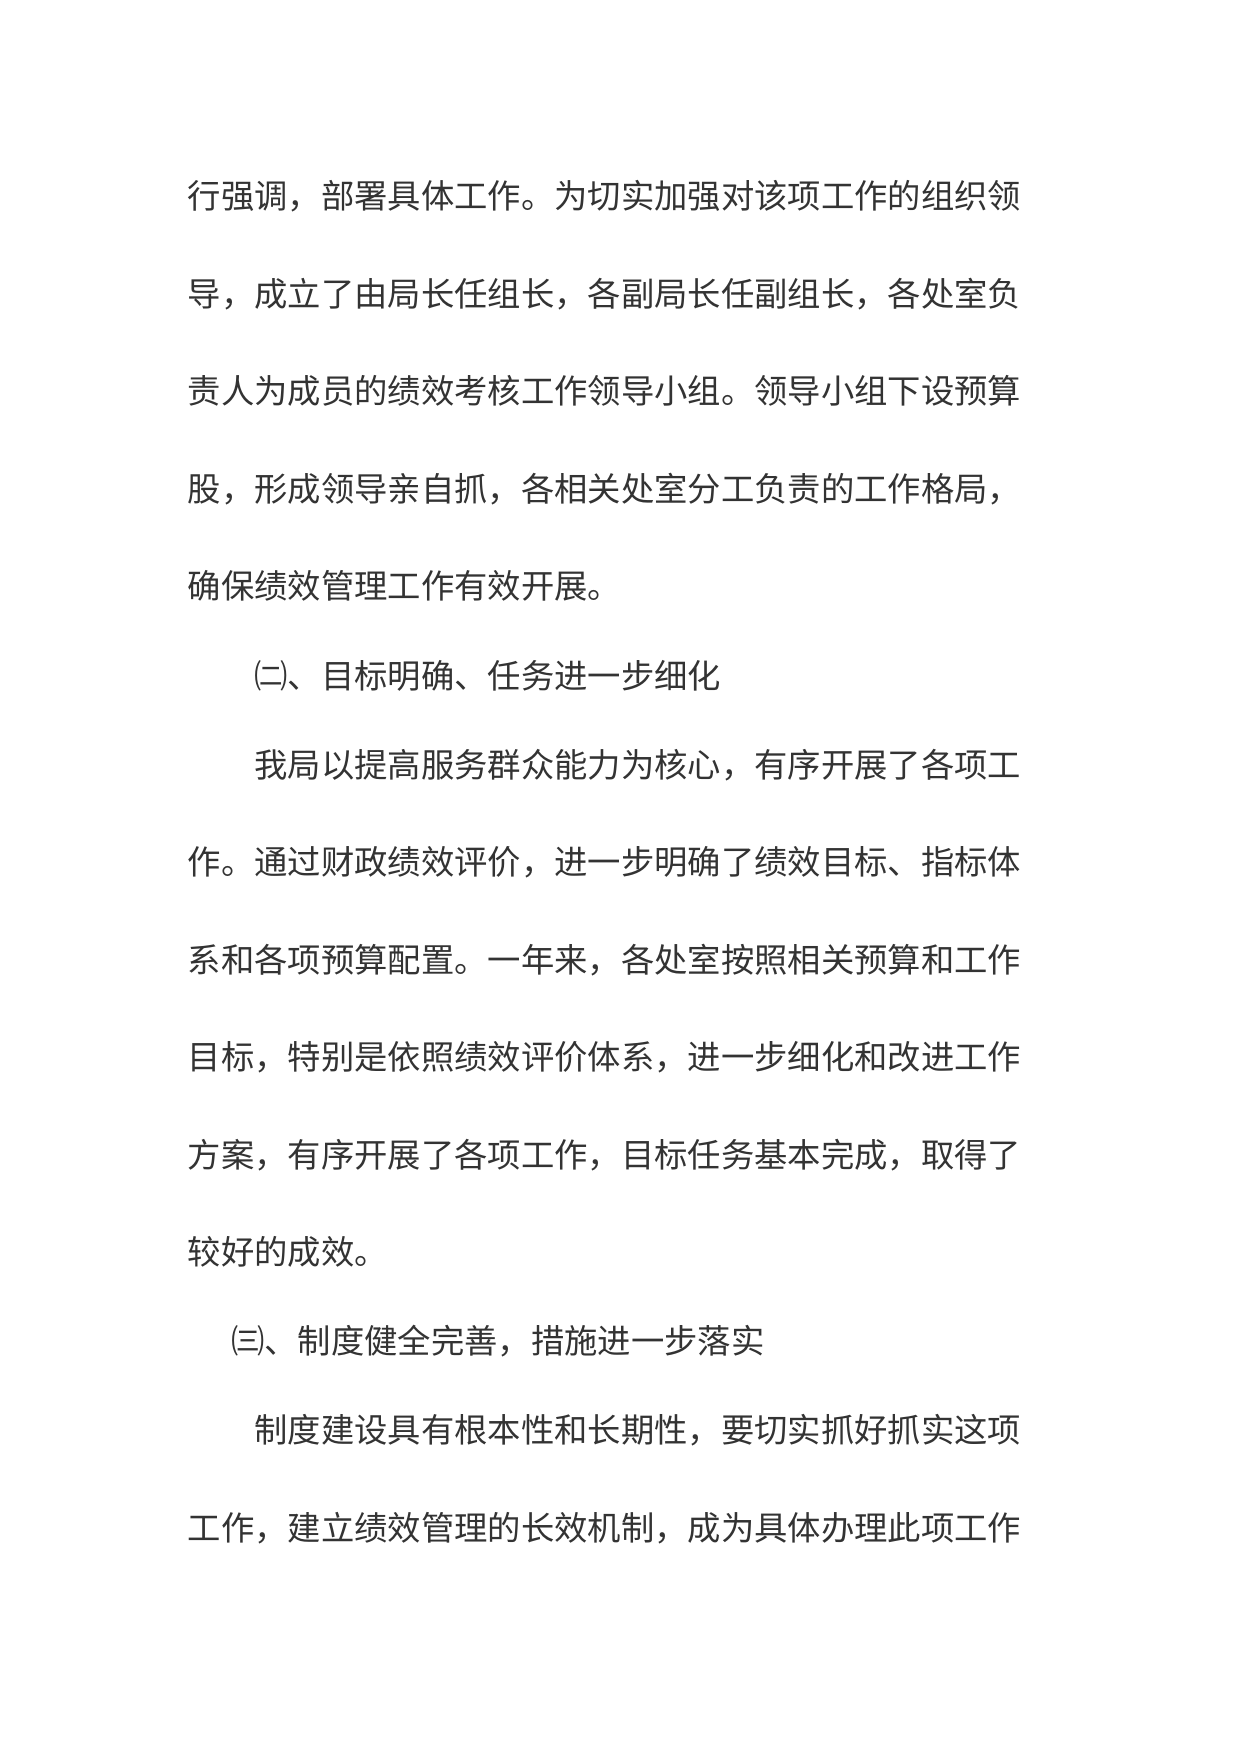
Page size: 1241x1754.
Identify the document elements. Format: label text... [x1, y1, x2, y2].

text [187, 1396, 1053, 1558]
text 我局以提高服务群众能力为核心，有序开展了各项工作。通过财政绩效评价，进一步明确了绩效目标、指标体系和各项预算配置。一年来，各处室按照相关预算和工作目标，特别是依照绩效评价体系，进一步细化和改进工作方案，有序开展了各项工作，目标任务基本完成，取得了较好的成效。 [187, 730, 1053, 1283]
text ㈢、制度健全完善，措施进一步落实 [187, 1307, 1053, 1372]
text ㈡、目标明确、任务进一步细化 [187, 641, 1053, 706]
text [187, 162, 1053, 617]
